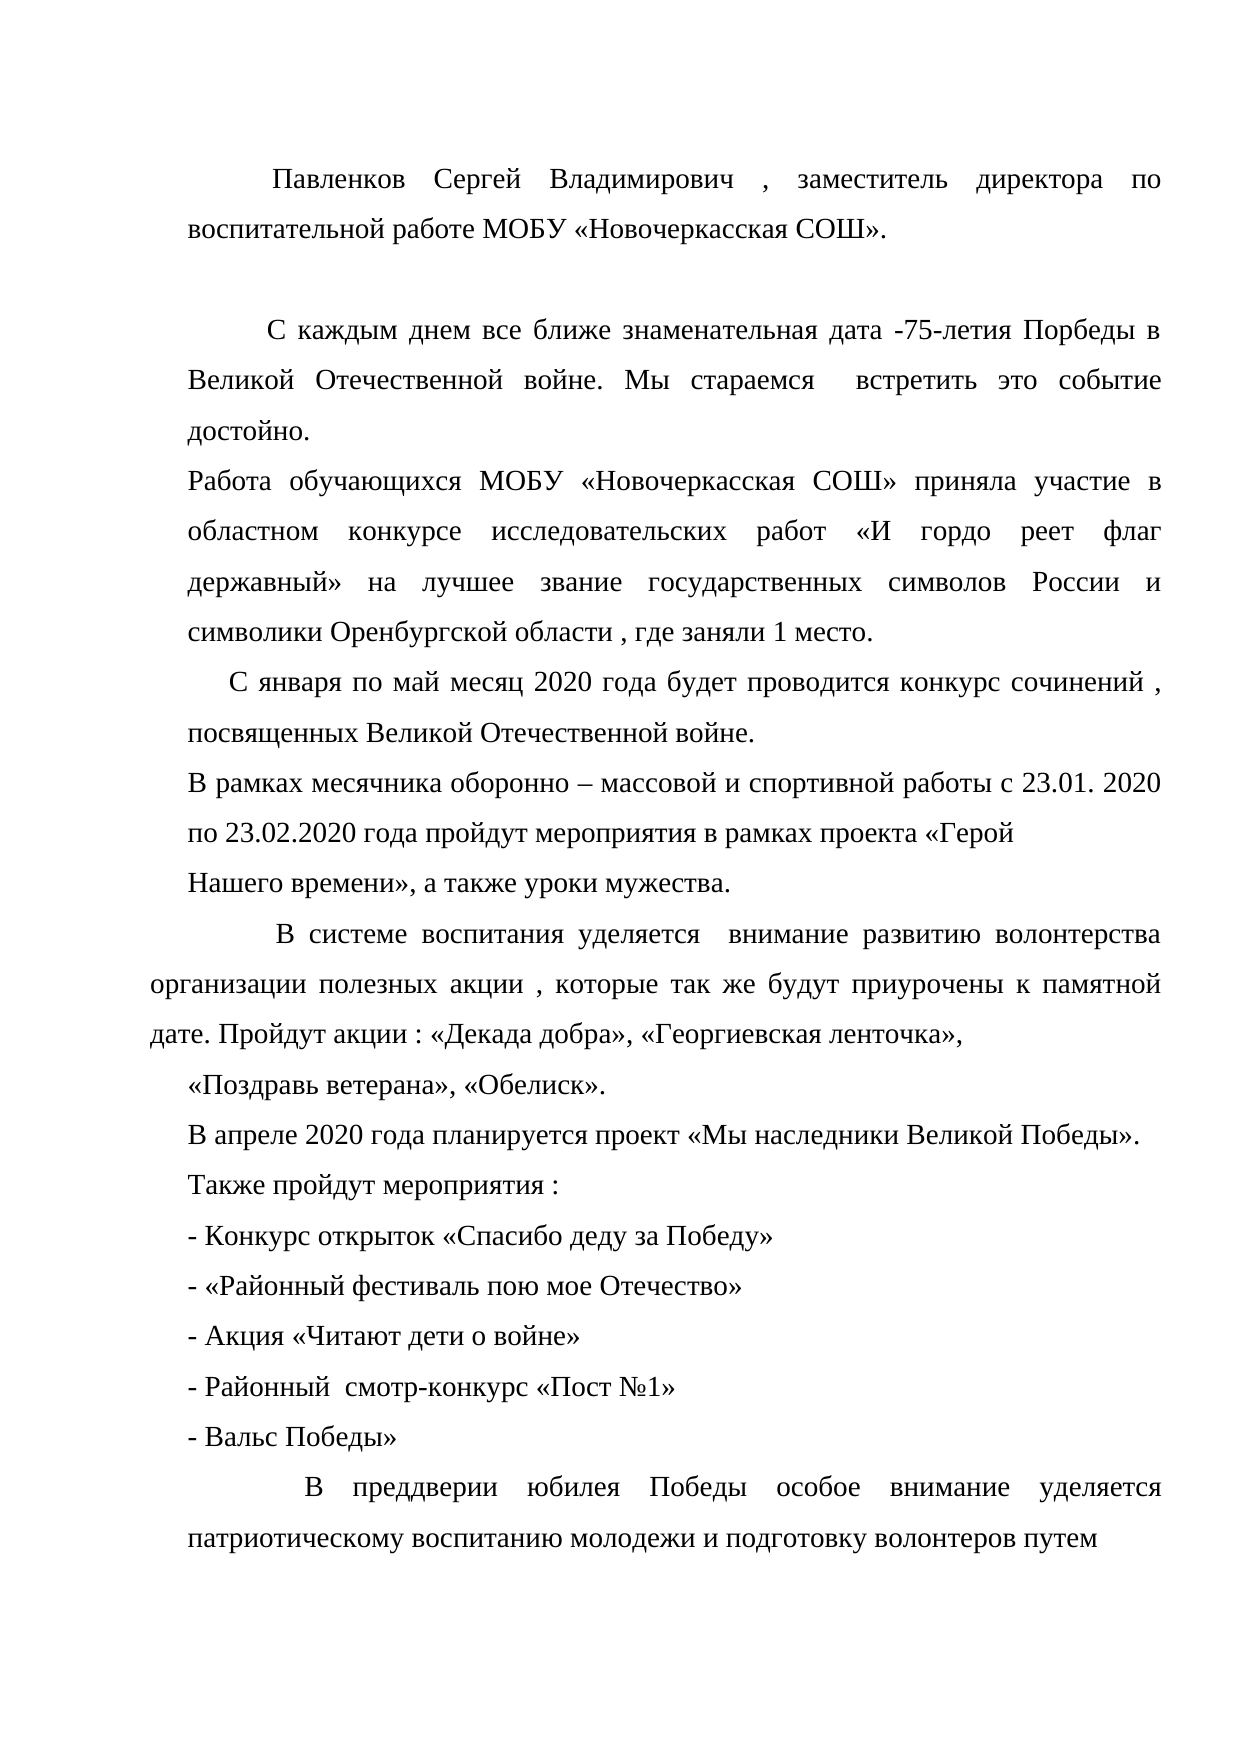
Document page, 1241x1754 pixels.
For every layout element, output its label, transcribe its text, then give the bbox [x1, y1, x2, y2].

text В системе воспитания уделяется внимание развитию волонтерства организации полезных акции , которые так же будут приурочены к памятной дате. Пройдут акции : «Декада добра», «Георгиевская ленточка», [150, 916, 1162, 1050]
text «Поздравь ветерана», «Обелиск». [187, 1067, 1162, 1100]
text - «Районный фестиваль пою мое Отечество» [187, 1268, 1162, 1302]
text В преддверии юбилея Победы особое внимание уделяется патриотическому воспитанию молодежи и подготовку волонтеров путем [187, 1469, 1162, 1553]
text - Акция «Читают дети о войне» [187, 1318, 1162, 1352]
text Нашего времени», а также уроки мужества. [187, 866, 1162, 899]
text - Конкурс открыток «Спасибо деду за Победу» [187, 1218, 1162, 1251]
text Павленков Сергей Владимирович , заместитель директора по воспитательной работе МОБУ «Новочеркасская СОШ». [187, 161, 1162, 245]
text С января по май месяц 2020 года будет проводится конкурс сочинений , посвященных Великой Отечественной войне. [187, 664, 1162, 748]
text Также пройдут мероприятия : [187, 1167, 1162, 1201]
text С каждым днем все ближе знаменательная дата -75-летия Порбеды в Великой Отечественной войне. Мы стараемся встретить это событие достойно. [187, 312, 1162, 446]
text Работа обучающихся МОБУ «Новочеркасская СОШ» приняла участие в областном конкурсе исследовательских работ «И гордо реет флаг державный» на лучшее звание государственных символов России и символики Оренбургской области , где заняли 1 место. [187, 463, 1162, 648]
text - Районный смотр-конкурс «Пост №1» [187, 1369, 1162, 1402]
text - Вальс Победы» [187, 1419, 1162, 1453]
text В апреле 2020 года планируется проект «Мы наследники Великой Победы». [187, 1117, 1162, 1151]
text В рамках месячника оборонно – массовой и спортивной работы с 23.01. 2020 по 23.02.2020 года пройдут мероприятия в рамках проекта «Герой [187, 765, 1162, 849]
